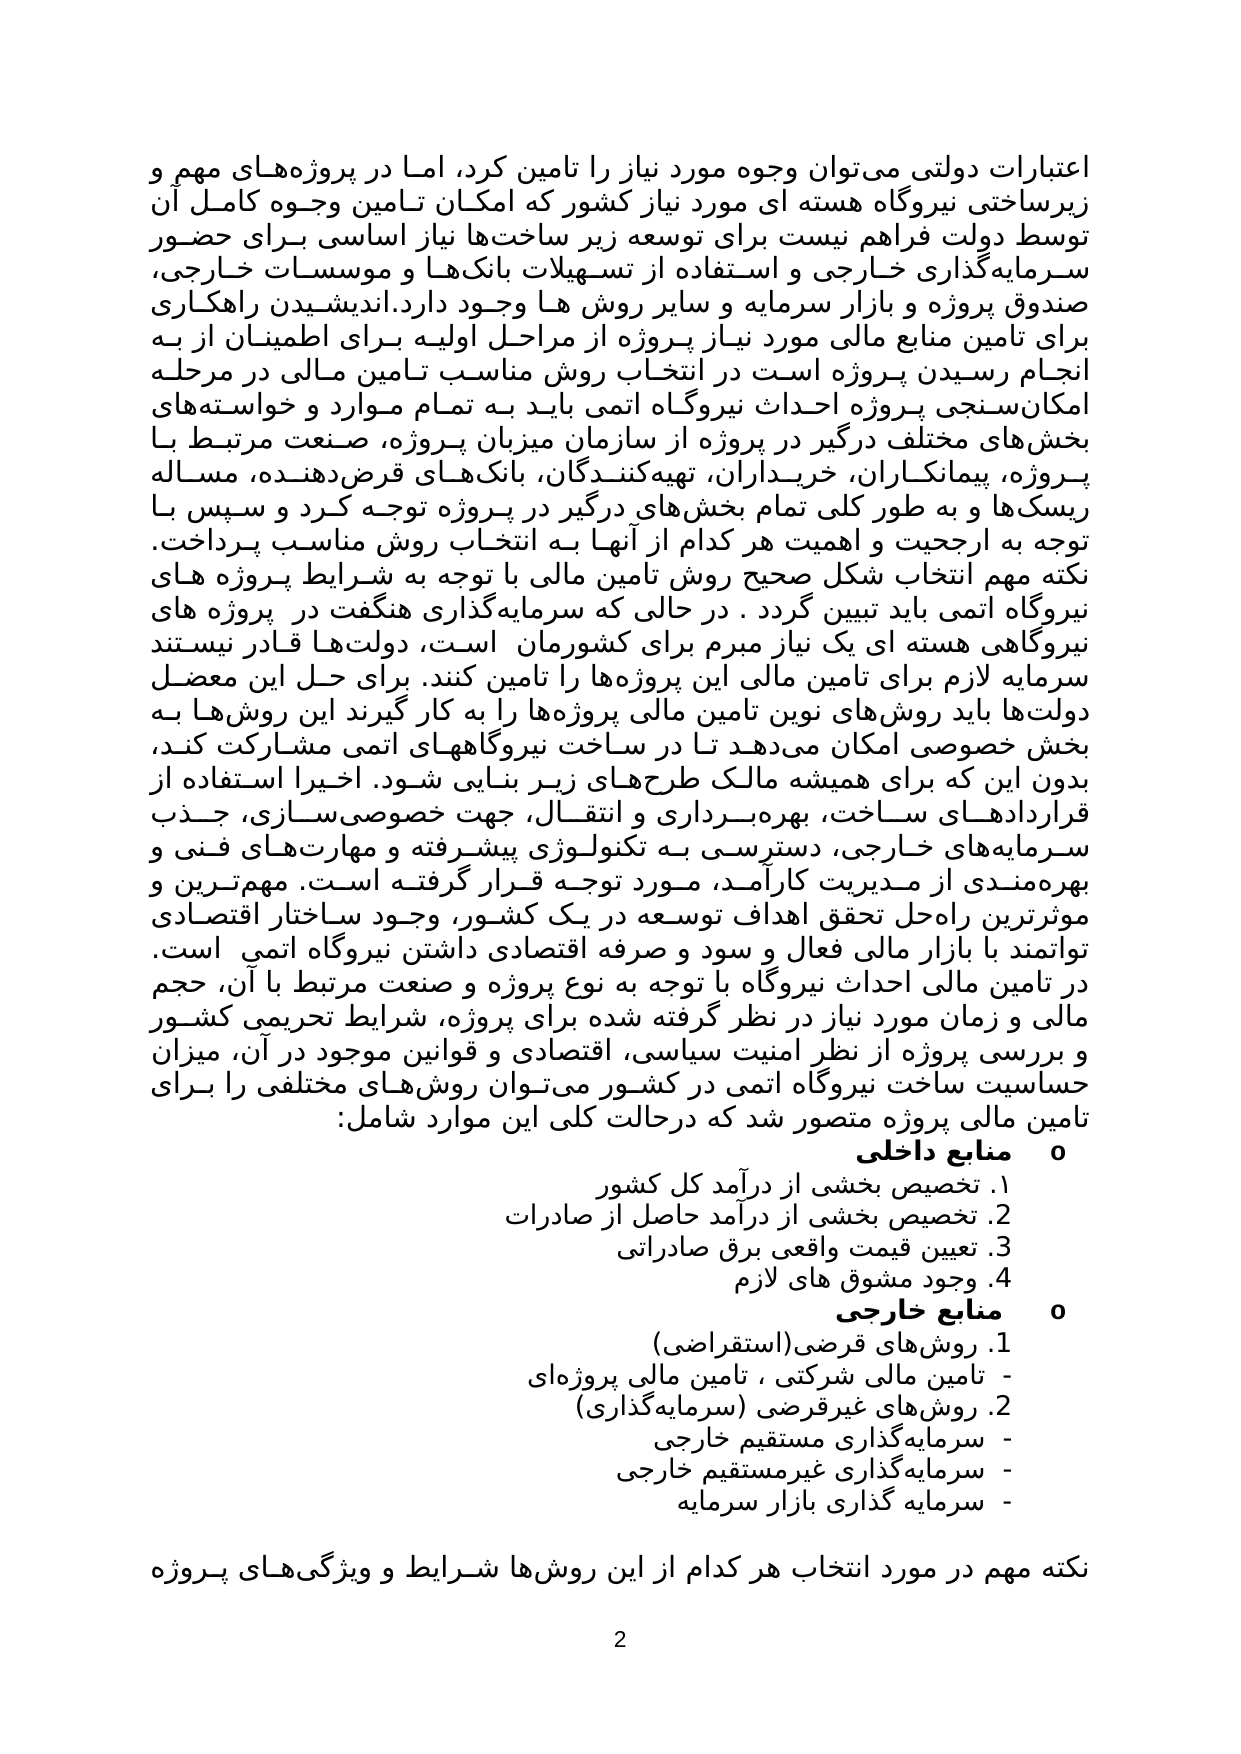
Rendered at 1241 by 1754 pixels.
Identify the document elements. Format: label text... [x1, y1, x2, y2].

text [150, 1517, 1090, 1585]
text ۱. تخصیص بخشی از درآمد کل کشور 2. تخصیص بخشی از درآمد حاصل از صادرات [150, 1168, 1012, 1231]
list منابع خارجی [150, 1294, 1050, 1327]
text - سرمایه گذاری بازار سرمایه [150, 1485, 1012, 1517]
text 3. تعیین قیمت واقعی برق صادراتی [150, 1231, 1012, 1263]
text 1. روش‌های قرضی(استقراضی) - تامین مالی شرکتی ، تامین مالی پروژه‌ای 2. روش‌های غیرقرضی (سرمایه‌گذاری) - سرمایه‌گذاری مستقیم خارجی - سرمایه‌گذاری غیرمستقیم خارجی [150, 1327, 1012, 1485]
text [150, 150, 1090, 1135]
text 4. وجود مشوق های لازم [150, 1263, 1012, 1294]
list منابع داخلی [150, 1135, 1050, 1168]
